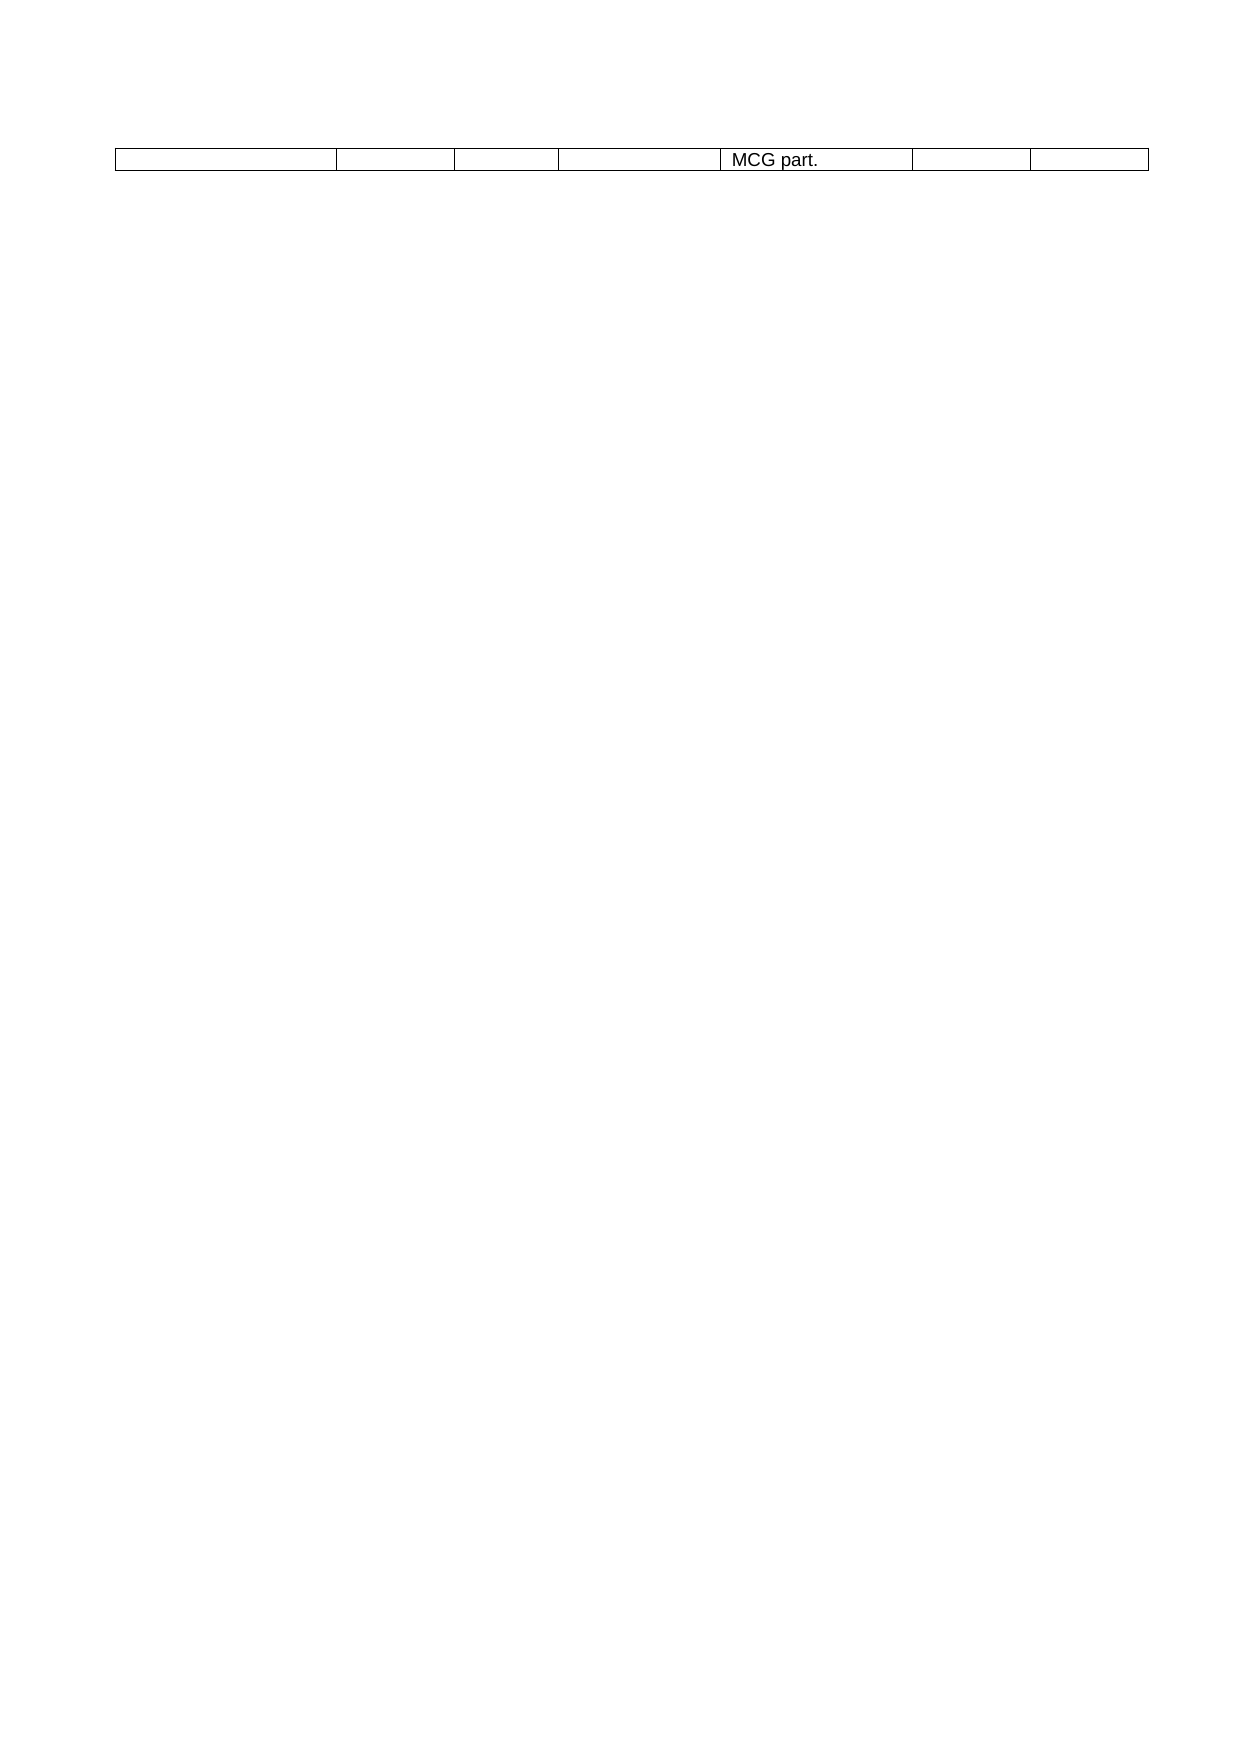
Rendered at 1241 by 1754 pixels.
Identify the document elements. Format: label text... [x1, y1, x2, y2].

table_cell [721, 149, 912, 170]
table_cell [559, 149, 720, 170]
table_cell [455, 149, 558, 170]
table_cell O [337, 149, 454, 170]
table_cell [1031, 149, 1148, 170]
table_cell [116, 149, 336, 170]
table_cell – [913, 149, 1030, 170]
